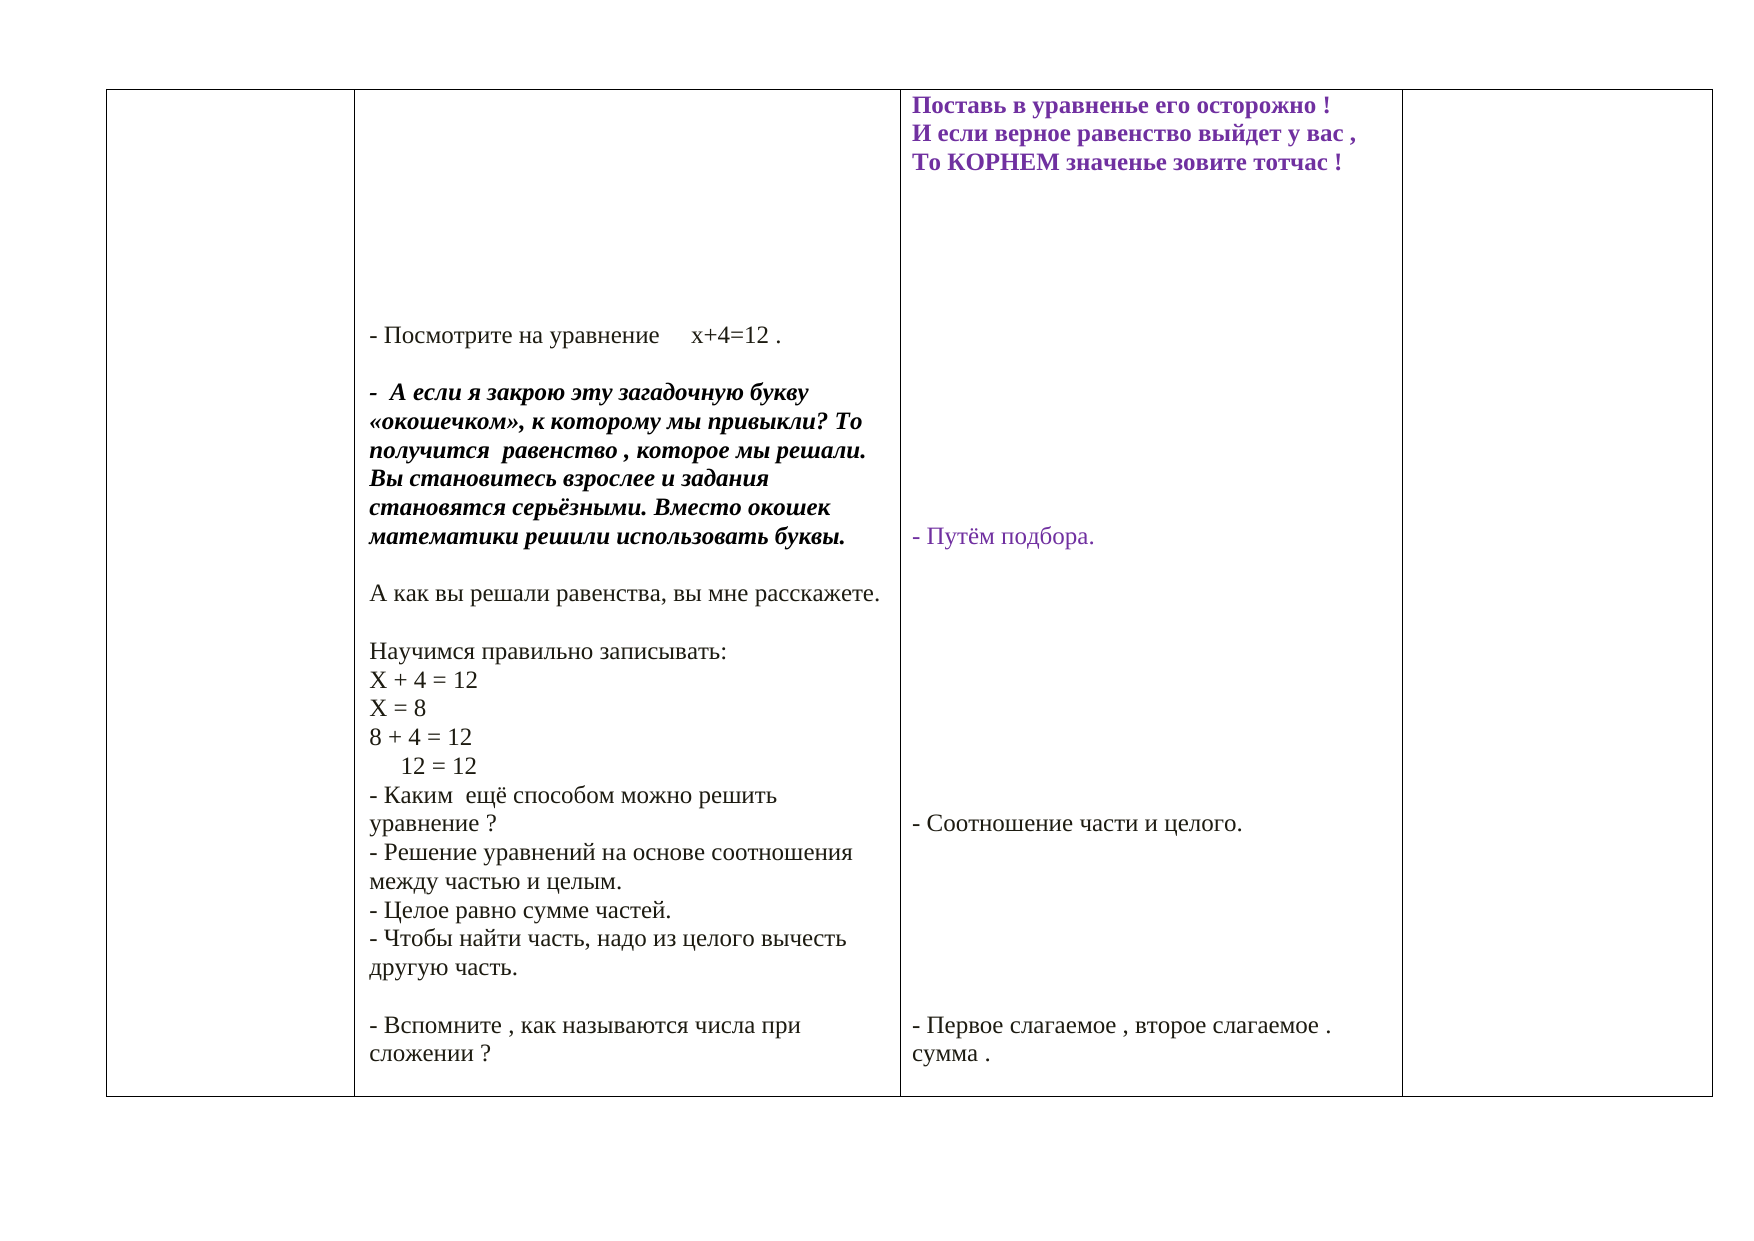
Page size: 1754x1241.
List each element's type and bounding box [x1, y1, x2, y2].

table_cell [107, 90, 354, 1096]
table_cell [355, 90, 900, 1096]
table_cell [1403, 90, 1712, 1096]
table_cell [901, 90, 1402, 1096]
